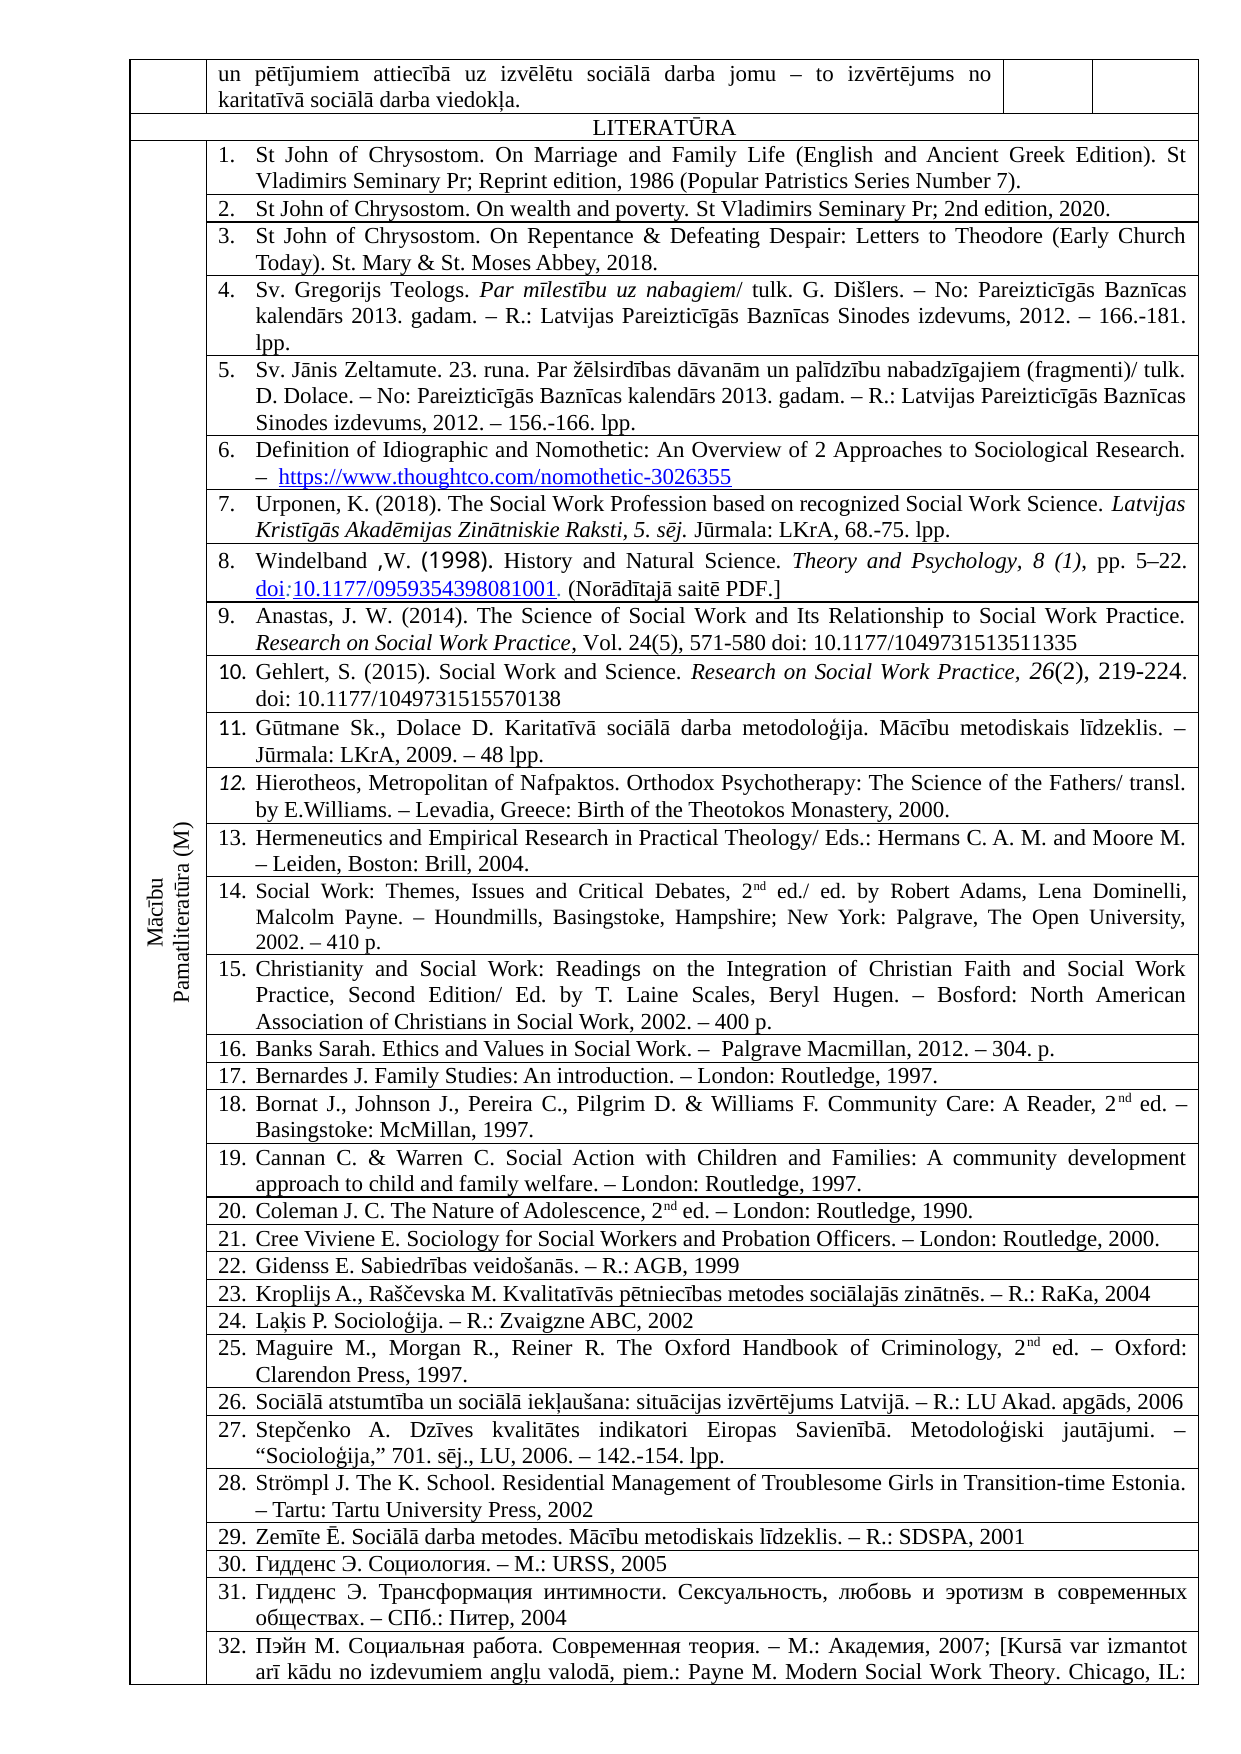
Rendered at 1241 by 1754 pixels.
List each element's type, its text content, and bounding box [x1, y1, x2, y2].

table_cell Гидденс Э. Трансформация интимности. Сексуальность, любовь и эротизм в современных обществах. – СПб.: Питер, 2004 [207, 1578, 1198, 1631]
table_cell Bornat J., Johnson J., Pereira C., Pilgrim D. & Williams F. Community Care: A Reader, 2nd ed. – Basingstoke: McMillan, 1997. [207, 1090, 1198, 1143]
table_cell Cannan C. & Warren C. Social Action with Children and Families: A community development approach to child and family welfare. – London: Routledge, 1997. [207, 1144, 1198, 1196]
table_cell Hermeneutics and Empirical Research in Practical Theology/ Eds.: Hermans C. A. M. and Moore M. – Leiden, Boston: Brill, 2004. [207, 824, 1198, 876]
table_cell Coleman J. C. The Nature of Adolescence, 2nd ed. – London: Routledge, 1990. [207, 1198, 1198, 1224]
table_cell LITERATŪRA [131, 114, 1198, 140]
table_cell Gehlert, S. (2015). Social Work and Science. Research on Social Work Practice, 26(2), 219-224. doi: 10.1177/1049731515570138 [207, 656, 1198, 712]
table_cell Sv. Jānis Zeltamute. 23. runa. Par žēlsirdības dāvanām un palīdzību nabadzīgajiem (fragmenti)/ tulk. D. Dolace. – No: Pareizticīgās Baznīcas kalendārs 2013. gadam. – R.: Latvijas Pareizticīgās Baznīcas Sinodes izdevums, 2012. – 156.-166. lpp. [207, 356, 1198, 435]
table_cell Strömpl J. The K. School. Residential Management of Troublesome Girls in Transition-time Estonia. – Tartu: Tartu University Press, 2002 [207, 1469, 1198, 1522]
table_cell Gūtmane Sk., Dolace D. Karitatīvā sociālā darba metodoloģija. Mācību metodiskais līdzeklis. – Jūrmala: LKrA, 2009. – 48 lpp. [207, 713, 1198, 767]
table_cell Anastas, J. W. (2014). The Science of Social Work and Its Relationship to Social Work Practice. Research on Social Work Practice, Vol. 24(5), 571-580 doi: 10.1177/1049731513511335 [207, 603, 1198, 655]
table_cell [131, 60, 206, 113]
table_cell St John of Chrysostom. On Repentance & Defeating Despair: Letters to Theodore (Early Church Today). St. Mary & St. Moses Abbey, 2018. [207, 223, 1198, 275]
table_cell Гидденс Э. Социология. – М.: URSS, 2005 [207, 1551, 1198, 1577]
table_cell Stepčenko A. Dzīves kvalitātes indikatori Eiropas Savienībā. Metodoloģiski jautājumi. – “Socioloģija,” 701. sēj., LU, 2006. – 142.-154. lpp. [207, 1416, 1198, 1468]
table_cell Urponen, K. (2018). The Social Work Profession based on recognized Social Work Science. Latvijas Kristīgās Akadēmijas Zinātniskie Raksti, 5. sēj. Jūrmala: LKrA, 68.-75. lpp. [207, 490, 1198, 543]
table_cell Zemīte Ē. Sociālā darba metodes. Mācību metodiskais līdzeklis. – R.: SDSPA, 2001 [207, 1523, 1198, 1549]
table_cell Laķis P. Socioloģija. – R.: Zvaigzne ABC, 2002 [207, 1307, 1198, 1333]
table_cell St John of Chrysostom. On wealth and poverty. St Vladimirs Seminary Pr; 2nd edition, 2020. [207, 195, 1198, 221]
table_cell Maguire M., Morgan R., Reiner R. The Oxford Handbook of Criminology, 2nd ed. – Oxford: Clarendon Press, 1997. [207, 1335, 1198, 1387]
table_cell Sociālā atstumtība un sociālā iekļaušana: situācijas izvērtējums Latvijā. – R.: LU Akad. apgāds, 2006 [207, 1388, 1198, 1414]
table_cell Definition of Idiographic and Nomothetic: An Overview of 2 Approaches to Sociological Research. – https://www.thoughtco.com/nomothetic-3026355 [207, 436, 1198, 489]
table_cell Banks Sarah. Ethics and Values in Social Work. – Palgrave Macmillan, 2012. – 304. p. [207, 1035, 1198, 1062]
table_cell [207, 60, 1003, 113]
table_cell Hierotheos, Metropolitan of Nafpaktos. Orthodox Psychotherapy: The Science of the Fathers/ transl. by E.Williams. – Levadia, Greece: Birth of the Theotokos Monastery, 2000. [207, 768, 1198, 822]
table_cell Windelband ,W. (1998). History and Natural Science. Theory and Psychology, 8 (1), pp. 5–22. doi:10.1177/0959354398081001. (Norādītajā saitē PDF.] [207, 544, 1198, 601]
table_cell Kroplijs A., Raščevska M. Kvalitatīvās pētniecības metodes sociālajās zinātnēs. – R.: RaKa, 2004 [207, 1280, 1198, 1306]
table_cell Bernardes J. Family Studies: An introduction. – London: Routledge, 1997. [207, 1063, 1198, 1089]
table_cell Gidenss E. Sabiedrības veidošanās. – R.: AGB, 1999 [207, 1252, 1198, 1279]
table_cell [1004, 60, 1092, 113]
table_cell Social Work: Themes, Issues and Critical Debates, 2nd ed./ ed. by Robert Adams, Lena Dominelli, Malcolm Payne. – Houndmills, Basingstoke, Hampshire; New York: Palgrave, The Open University, 2002. – 410 p. [207, 877, 1198, 954]
table_cell Christianity and Social Work: Readings on the Integration of Christian Faith and Social Work Practice, Second Edition/ Ed. by T. Laine Scales, Beryl Hugen. – Bosford: North American Association of Christians in Social Work, 2002. – 400 p. [207, 955, 1198, 1034]
table_cell [1093, 60, 1198, 113]
table_cell St John of Chrysostom. On Marriage and Family Life (English and Ancient Greek Edition). St Vladimirs Seminary Pr; Reprint edition, 1986 (Popular Patristics Series Number 7). [207, 141, 1198, 194]
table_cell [207, 1632, 1198, 1684]
table_cell Cree Viviene E. Sociology for Social Workers and Probation Officers. – London: Routledge, 2000. [207, 1225, 1198, 1251]
table_cell Sv. Gregorijs Teologs. Par mīlestību uz nabagiem/ tulk. G. Dišlers. – No: Pareizticīgās Baznīcas kalendārs 2013. gadam. – R.: Latvijas Pareizticīgās Baznīcas Sinodes izdevums, 2012. – 166.-181. lpp. [207, 276, 1198, 355]
table_cell Mācību Pamatliteratūra (M) [131, 141, 206, 1684]
